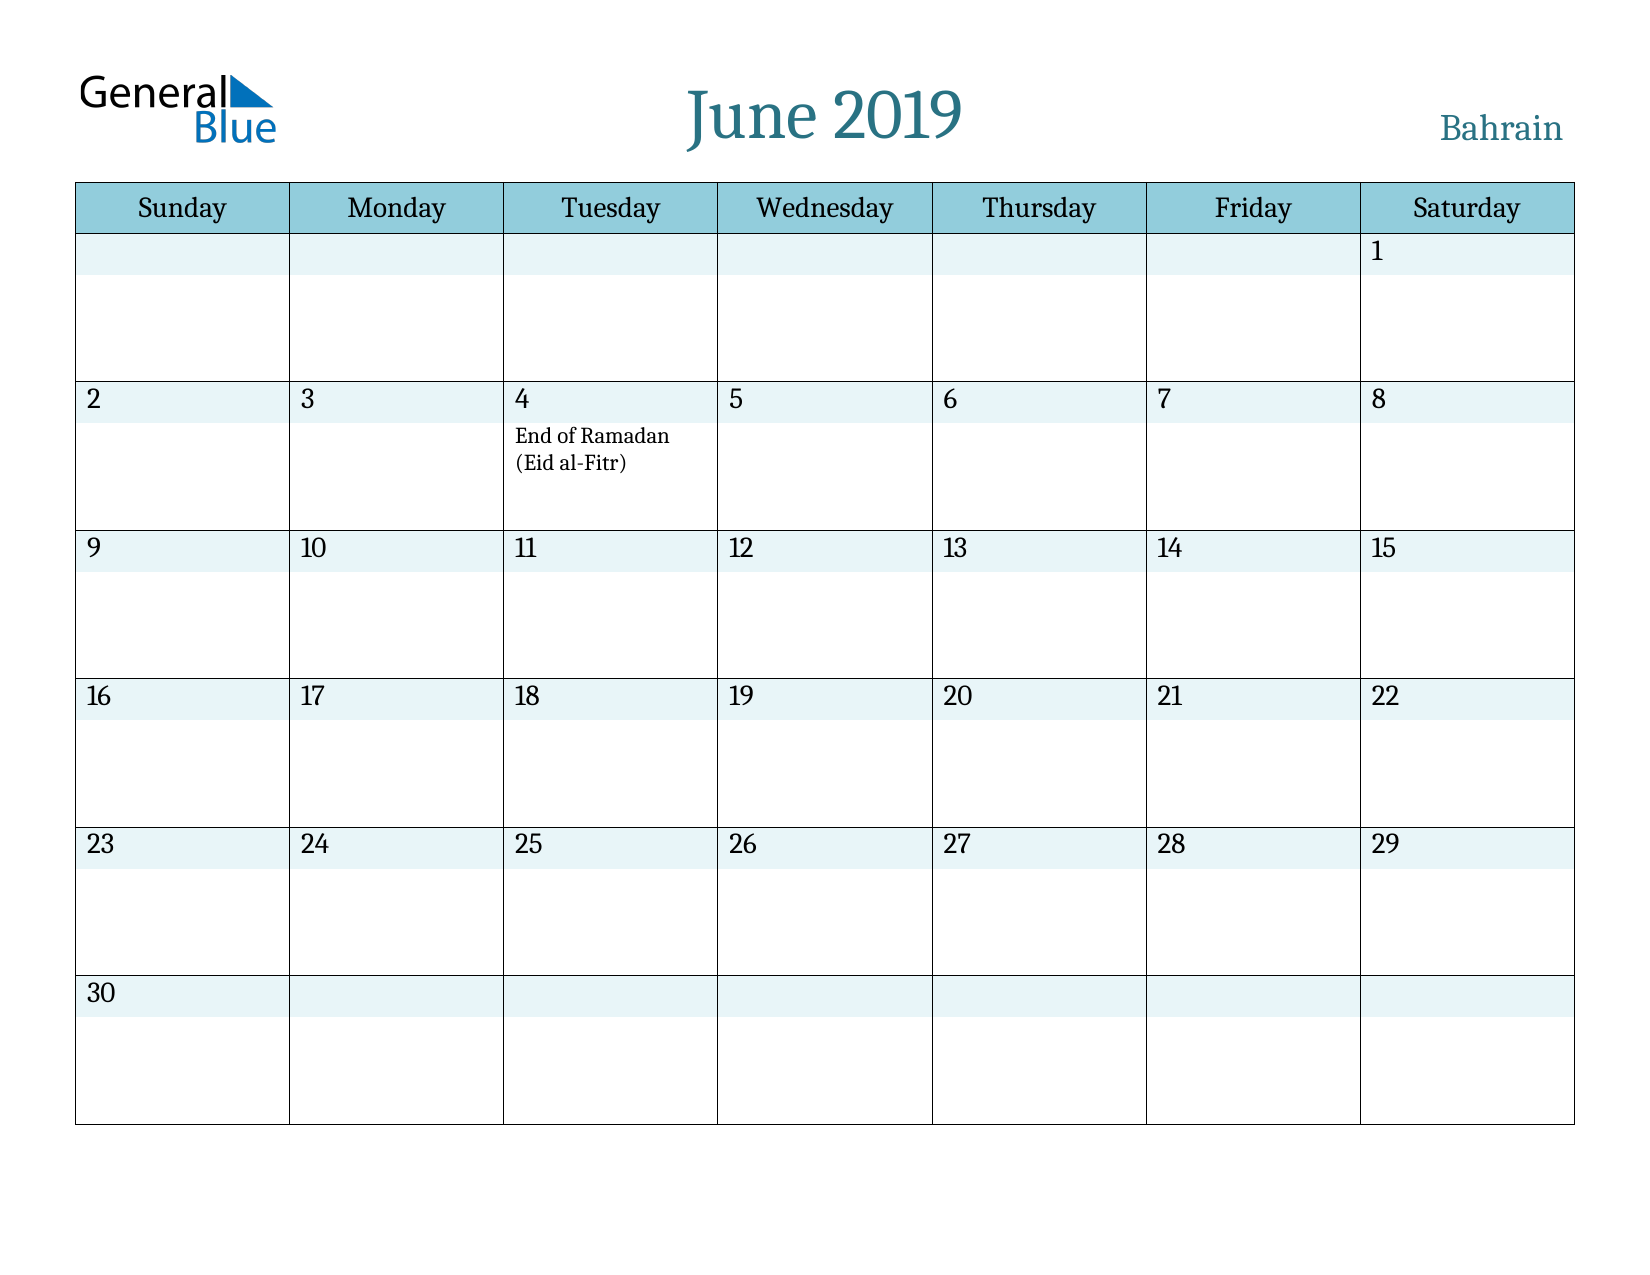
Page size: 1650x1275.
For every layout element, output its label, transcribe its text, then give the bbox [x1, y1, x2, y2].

table_cell [718, 572, 932, 678]
table_cell 8 [1361, 382, 1574, 423]
table_cell [290, 423, 503, 530]
table_cell 4 [504, 382, 717, 423]
table_cell 13 [933, 531, 1146, 572]
table_cell Saturday [1361, 183, 1574, 233]
table_cell Wednesday [718, 183, 932, 233]
table_cell 26 [718, 828, 932, 869]
table_cell [933, 234, 1146, 275]
table_cell [933, 275, 1146, 381]
table_cell [290, 275, 503, 381]
table_cell [718, 423, 932, 530]
table_cell 3 [290, 382, 503, 423]
table_cell 23 [76, 828, 289, 869]
table_cell [933, 572, 1146, 678]
table_cell [718, 275, 932, 381]
table_cell 2 [76, 382, 289, 423]
table_cell [290, 572, 503, 678]
table_cell [76, 275, 289, 381]
table_cell [1147, 720, 1360, 827]
table_cell [1147, 275, 1360, 381]
table_cell Tuesday [504, 183, 717, 233]
table_cell [290, 234, 503, 275]
table_cell Thursday [933, 183, 1146, 233]
table_cell 17 [290, 679, 503, 720]
table_cell [1147, 572, 1360, 678]
table_cell 12 [718, 531, 932, 572]
table_cell 29 [1361, 828, 1574, 869]
table_cell Sunday [76, 183, 289, 233]
table_cell [718, 976, 932, 1017]
table_cell [1361, 1017, 1574, 1123]
table_cell [504, 275, 717, 381]
table_cell [933, 976, 1146, 1017]
table_cell [1361, 976, 1574, 1017]
table_cell [1147, 1017, 1360, 1123]
table_cell [504, 869, 717, 975]
table_cell [504, 572, 717, 678]
table_cell [1361, 720, 1574, 827]
table_cell [1147, 234, 1360, 275]
table_cell 16 [76, 679, 289, 720]
table_cell [933, 1017, 1146, 1123]
table_cell [504, 1017, 717, 1123]
table_cell [1147, 423, 1360, 530]
table_cell 28 [1147, 828, 1360, 869]
table_cell 27 [933, 828, 1146, 869]
table_cell 25 [504, 828, 717, 869]
table_cell Friday [1147, 183, 1360, 233]
table_cell 18 [504, 679, 717, 720]
table_cell [290, 976, 503, 1017]
table_cell 14 [1147, 531, 1360, 572]
table_cell 7 [1147, 382, 1360, 423]
table_cell [1361, 869, 1574, 975]
table_cell [933, 720, 1146, 827]
table_cell End of Ramadan (Eid al-Fitr) [504, 423, 717, 530]
table_cell 19 [718, 679, 932, 720]
table_cell Monday [290, 183, 503, 233]
table_cell 5 [718, 382, 932, 423]
table_cell [718, 720, 932, 827]
table_cell 11 [504, 531, 717, 572]
table_cell [76, 572, 289, 678]
table_cell 1 [1361, 234, 1574, 275]
table_cell [76, 234, 289, 275]
table_cell [76, 423, 289, 530]
table_cell 21 [1147, 679, 1360, 720]
table_cell [718, 234, 932, 275]
table_header [76, 75, 503, 182]
table_cell [1147, 869, 1360, 975]
table_cell [76, 1017, 289, 1123]
table_cell [290, 869, 503, 975]
table_cell 30 [76, 976, 289, 1017]
table_cell [933, 423, 1146, 530]
table_cell 24 [290, 828, 503, 869]
table_cell [76, 869, 289, 975]
table_cell [290, 1017, 503, 1123]
table_cell 20 [933, 679, 1146, 720]
table_cell [290, 720, 503, 827]
picture [80, 75, 276, 143]
table_cell [504, 720, 717, 827]
table_header Bahrain [1146, 75, 1574, 182]
table_cell 22 [1361, 679, 1574, 720]
table_cell [718, 869, 932, 975]
table_cell [1361, 572, 1574, 678]
table_header June 2019 [504, 75, 1146, 182]
table_cell 6 [933, 382, 1146, 423]
table_cell [1147, 976, 1360, 1017]
table_cell [718, 1017, 932, 1123]
table_cell [504, 234, 717, 275]
table_cell 9 [76, 531, 289, 572]
table_cell [1361, 275, 1574, 381]
table_cell 10 [290, 531, 503, 572]
table_cell 15 [1361, 531, 1574, 572]
table_cell [76, 720, 289, 827]
table_cell [933, 869, 1146, 975]
table_cell [504, 976, 717, 1017]
table_cell [1361, 423, 1574, 530]
